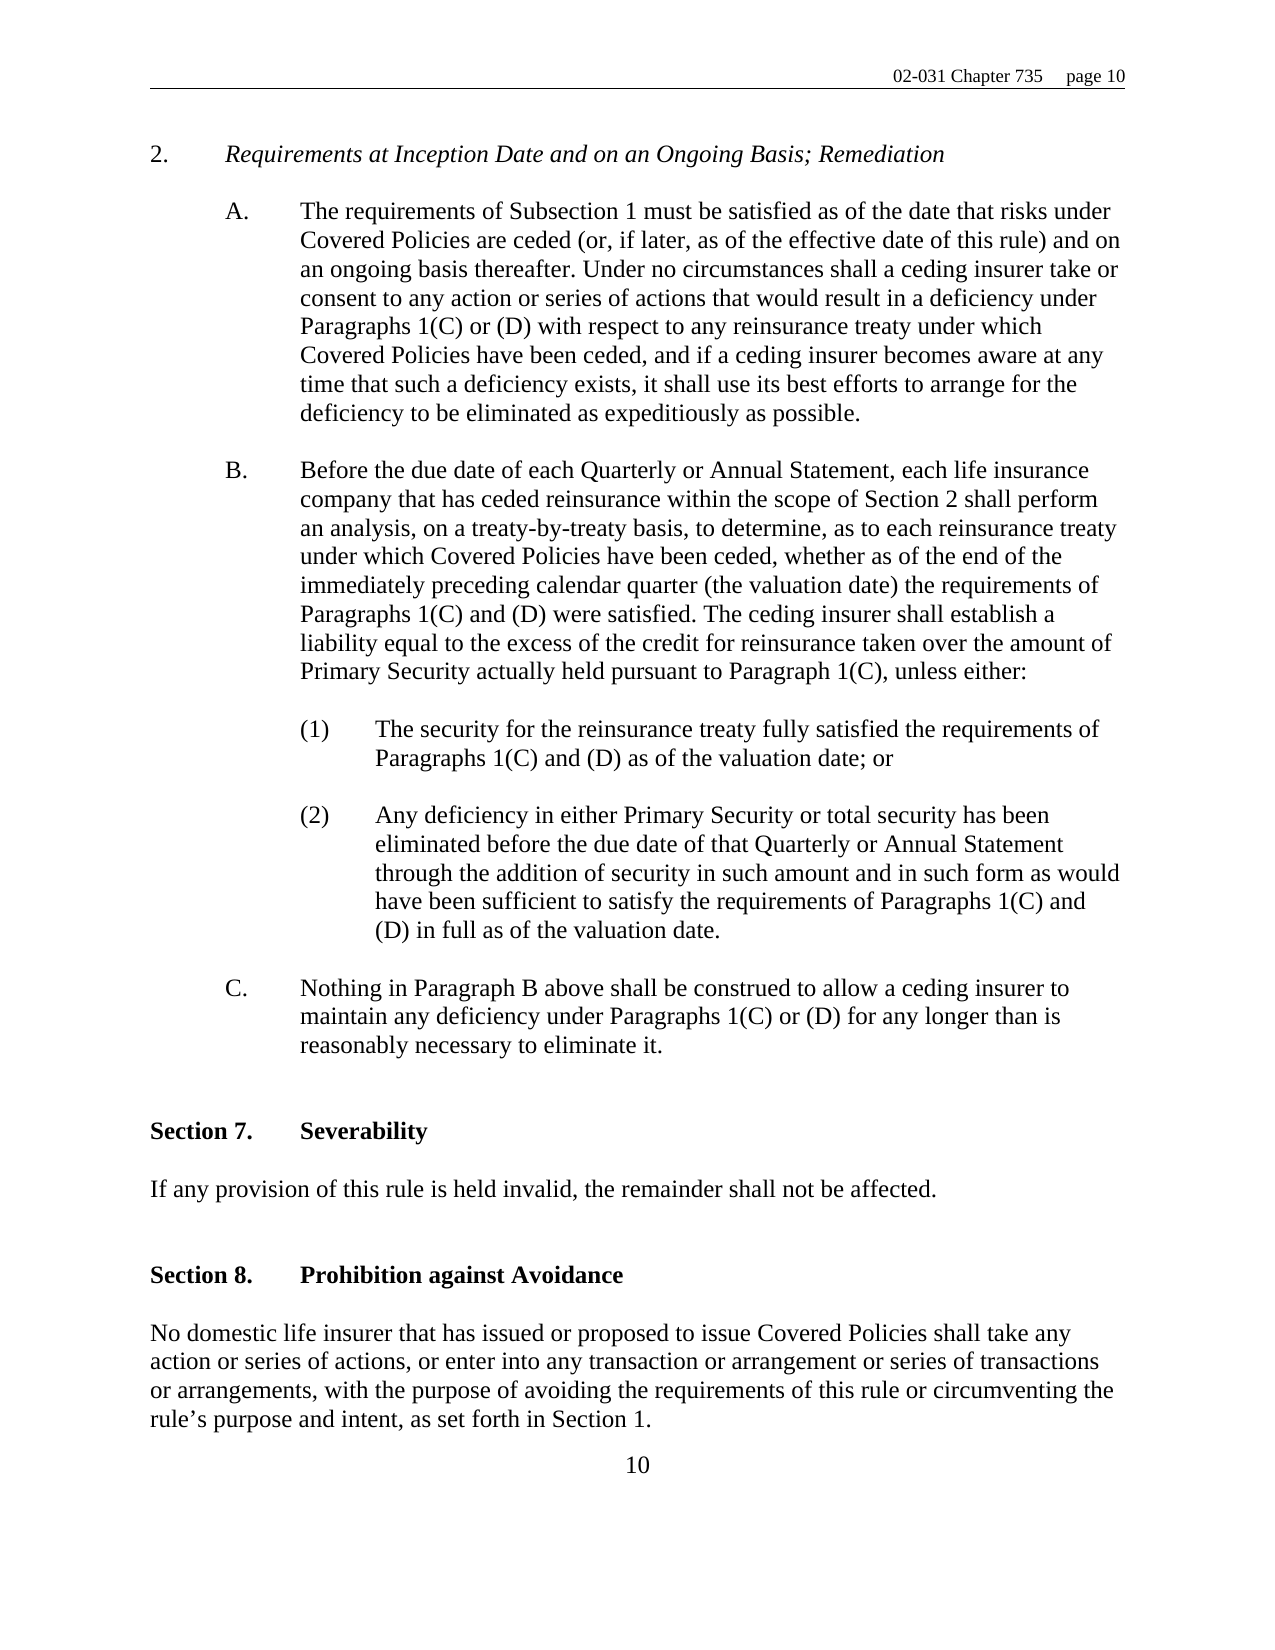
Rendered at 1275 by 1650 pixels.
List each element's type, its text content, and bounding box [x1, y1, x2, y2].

text Section 7. Severability [150, 1116, 1125, 1145]
text (1) The security for the reinsurance treaty fully satisfied the requirements of Paragraphs 1(C) and (D) as of the valuation date; or [300, 714, 1125, 771]
text A. The requirements of Subsection 1 must be satisfied as of the date that risks under Covered Policies are ceded (or, if later, as of the effective date of this rule) and on an ongoing basis thereafter. Under no circumstances shall a ceding insurer take or consent to any action or series of actions that would result in a deficiency under Paragraphs 1(C) or (D) with respect to any reinsurance treaty under which Covered Policies have been ceded, and if a ceding insurer becomes aware at any time that such a deficiency exists, it shall use its best efforts to arrange for the deficiency to be eliminated as expeditiously as possible. [225, 196, 1125, 426]
text No domestic life insurer that has issued or proposed to issue Covered Policies shall take any action or series of actions, or enter into any transaction or arrangement or series of transactions or arrangements, with the purpose of avoiding the requirements of this rule or circumventing the rule’s purpose and intent, as set forth in Section 1. [150, 1318, 1125, 1433]
text Section 8. Prohibition against Avoidance [150, 1260, 1125, 1289]
text (2) Any deficiency in either Primary Security or total security has been eliminated before the due date of that Quarterly or Annual Statement through the addition of security in such amount and in such form as would have been sufficient to satisfy the requirements of Paragraphs 1(C) and (D) in full as of the valuation date. [300, 800, 1125, 944]
text B. Before the due date of each Quarterly or Annual Statement, each life insurance company that has ceded reinsurance within the scope of Section 2 shall perform an analysis, on a treaty-by-treaty basis, to determine, as to each reinsurance treaty under which Covered Policies have been ceded, whether as of the end of the immediately preceding calendar quarter (the valuation date) the requirements of Paragraphs 1(C) and (D) were satisfied. The ceding insurer shall establish a liability equal to the excess of the credit for reinsurance taken over the amount of Primary Security actually held pursuant to Paragraph 1(C), unless either: [225, 455, 1125, 685]
text If any provision of this rule is held invalid, the remainder shall not be affected. [150, 1174, 1125, 1203]
text C. Nothing in Paragraph B above shall be construed to allow a ceding insurer to maintain any deficiency under Paragraphs 1(C) or (D) for any longer than is reasonably necessary to eliminate it. [225, 973, 1125, 1059]
text 2. Requirements at Inception Date and on an Ongoing Basis; Remediation [150, 139, 1125, 168]
